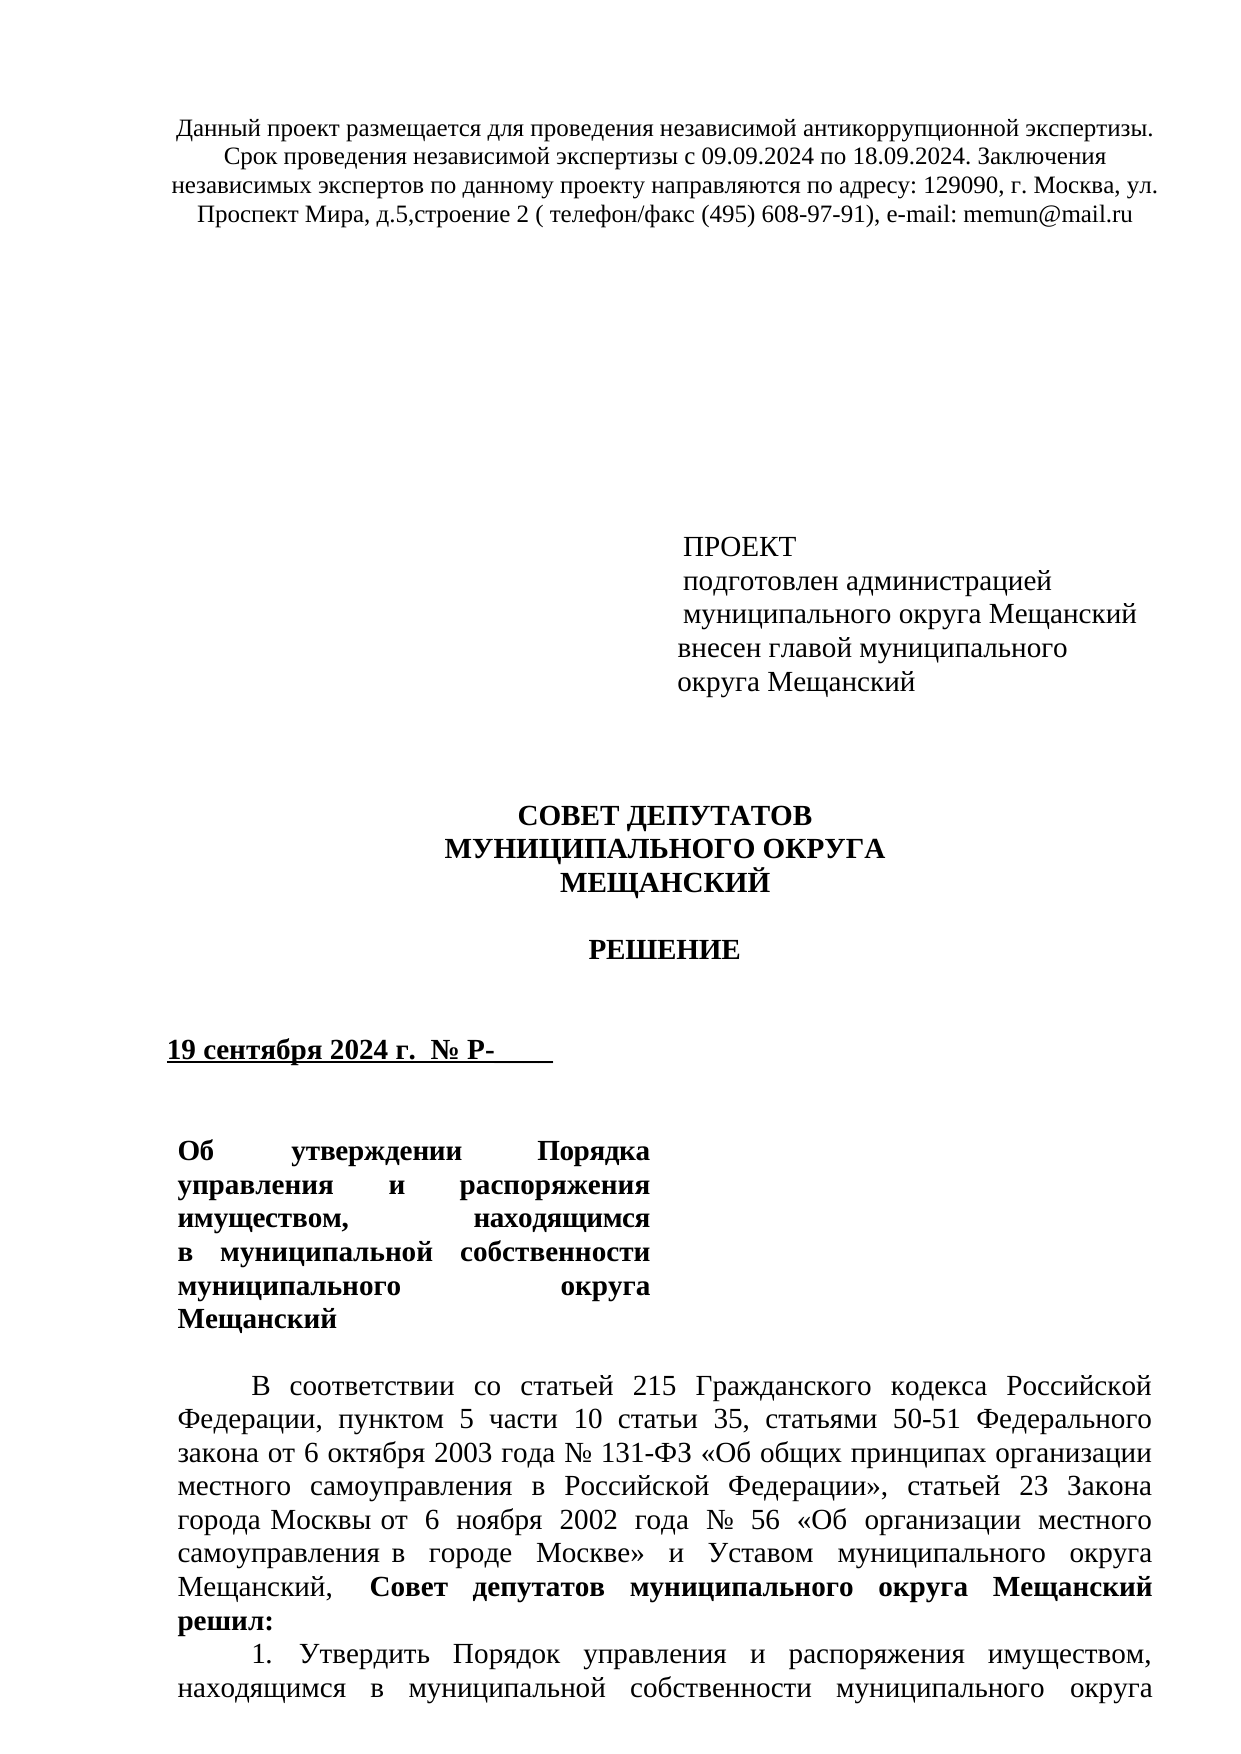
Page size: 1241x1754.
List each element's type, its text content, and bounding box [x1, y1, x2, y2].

text внесен главой муниципального [167, 630, 1163, 664]
text МУНИЦИПАЛЬНОГО ОКРУГА [167, 831, 1163, 865]
text В соответствии со статьей 215 Гражданского кодекса Российской Федерации, пунктом 5 части 10 статьи 35, статьями 50-51 Федерального закона от 6 октября 2003 года № 131-ФЗ «Об общих принципах организации местного самоуправления в Российской Федерации», статьей 23 Закона города Москвы от 6 ноября 2002 года № 56 «Об организации местного самоуправления в городе Москве» и Уставом муниципального округа Мещанский, Совет депутатов муниципального округа Мещанский решил: [177, 1368, 1152, 1636]
text округа Мещанский [167, 664, 1163, 697]
text Об утверждении Порядка управления и распоряжения имуществом, находящимся в муниципальной собственности муниципального округа Мещанский [177, 1133, 651, 1335]
text СОВЕТ ДЕПУТАТОВ [167, 798, 1163, 831]
text ПРОЕКТ [683, 529, 1163, 563]
text РЕШЕНИЕ [419, 932, 910, 966]
text МЕЩАНСКИЙ [167, 865, 1163, 898]
text 19 сентября 2024 г. № Р-____ [167, 1032, 1163, 1066]
text Данный проект размещается для проведения независимой антикоррупционной экспертизы. Срок проведения независимой экспертизы с 09.09.2024 по 18.09.2024. Заключения независимых экспертов по данному проекту направляются по адресу: 129090, г. Москва, ул. Проспект Мира, д.5,строение 2 ( телефон/факс (495) 608-97-91), e-mail: memun@mail.ru [167, 113, 1163, 228]
text подготовлен администрацией муниципального округа Мещанский [683, 563, 1163, 630]
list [177, 1636, 1153, 1703]
